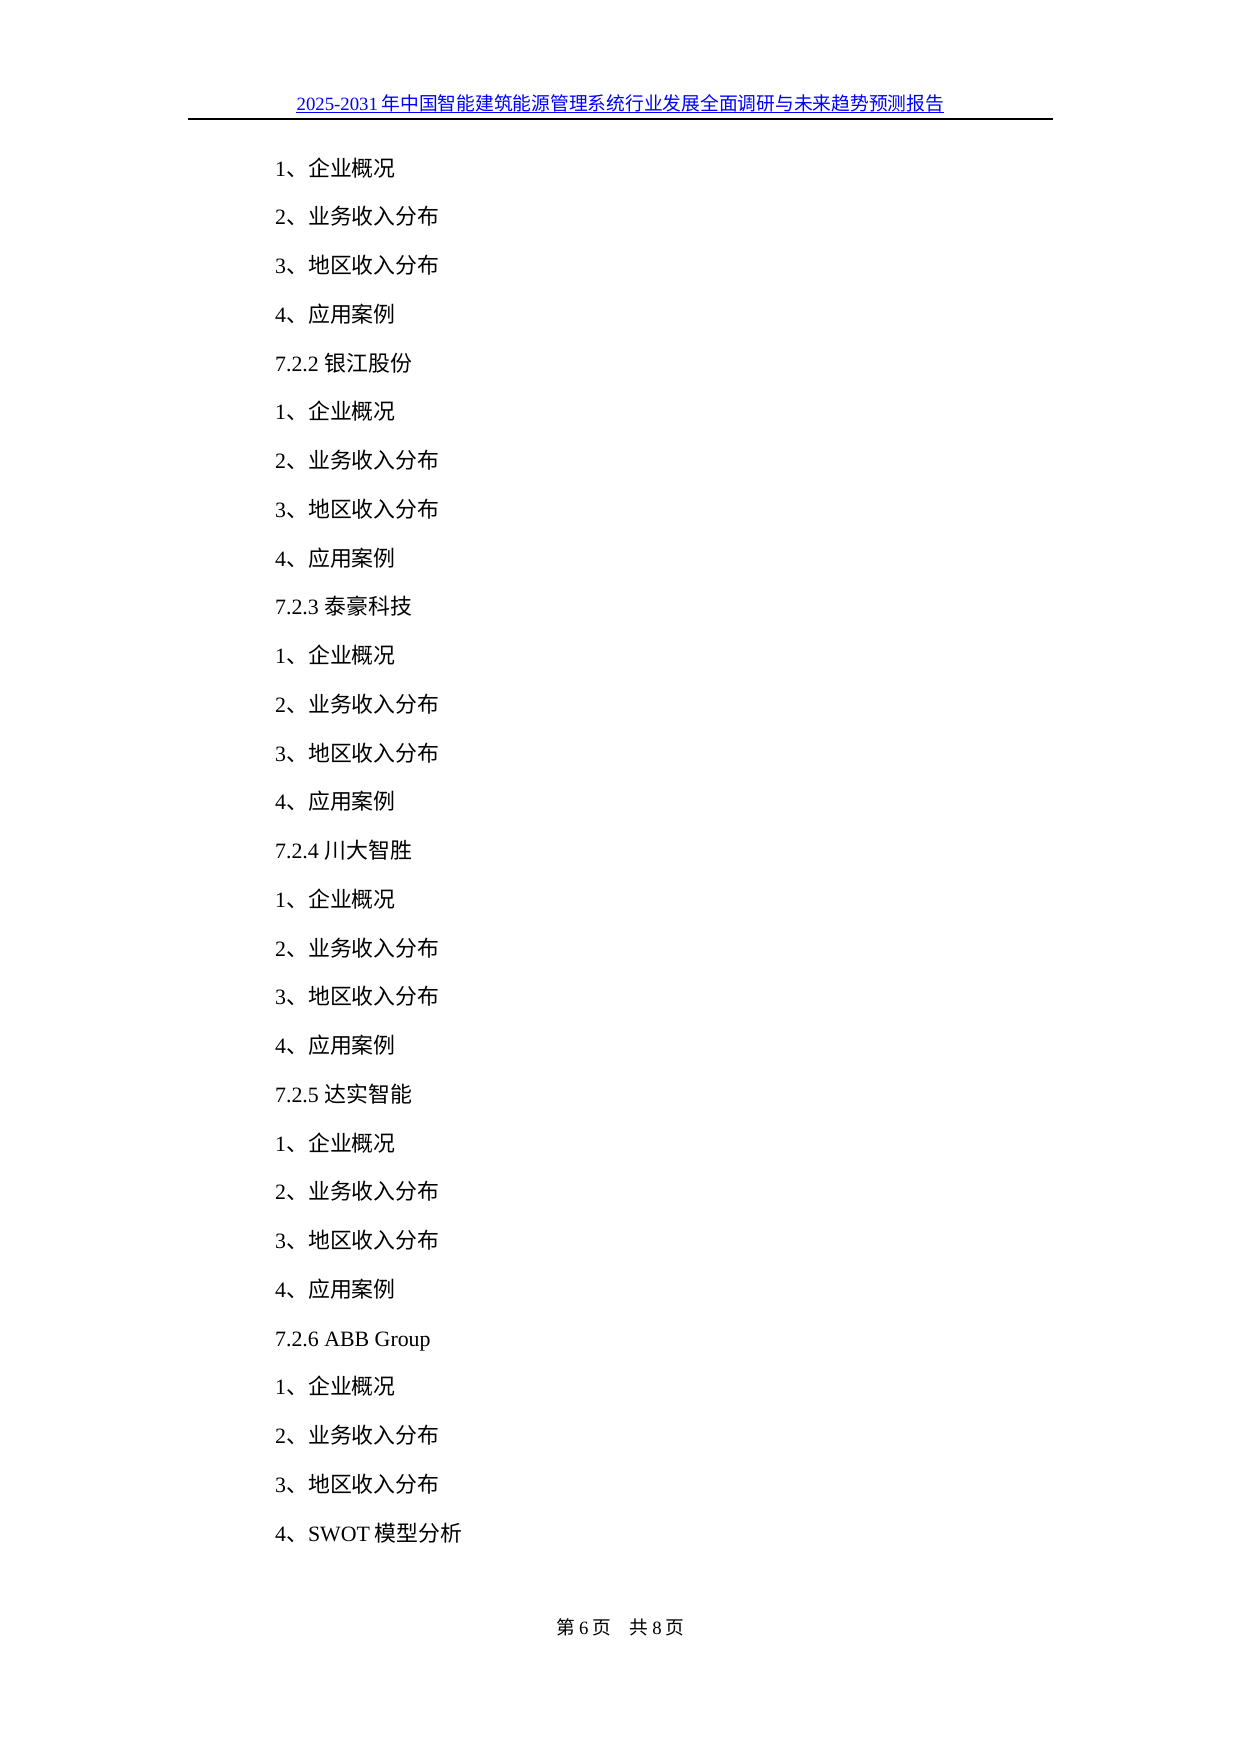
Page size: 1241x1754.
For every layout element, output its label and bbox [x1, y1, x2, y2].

text [187, 150, 1053, 1548]
